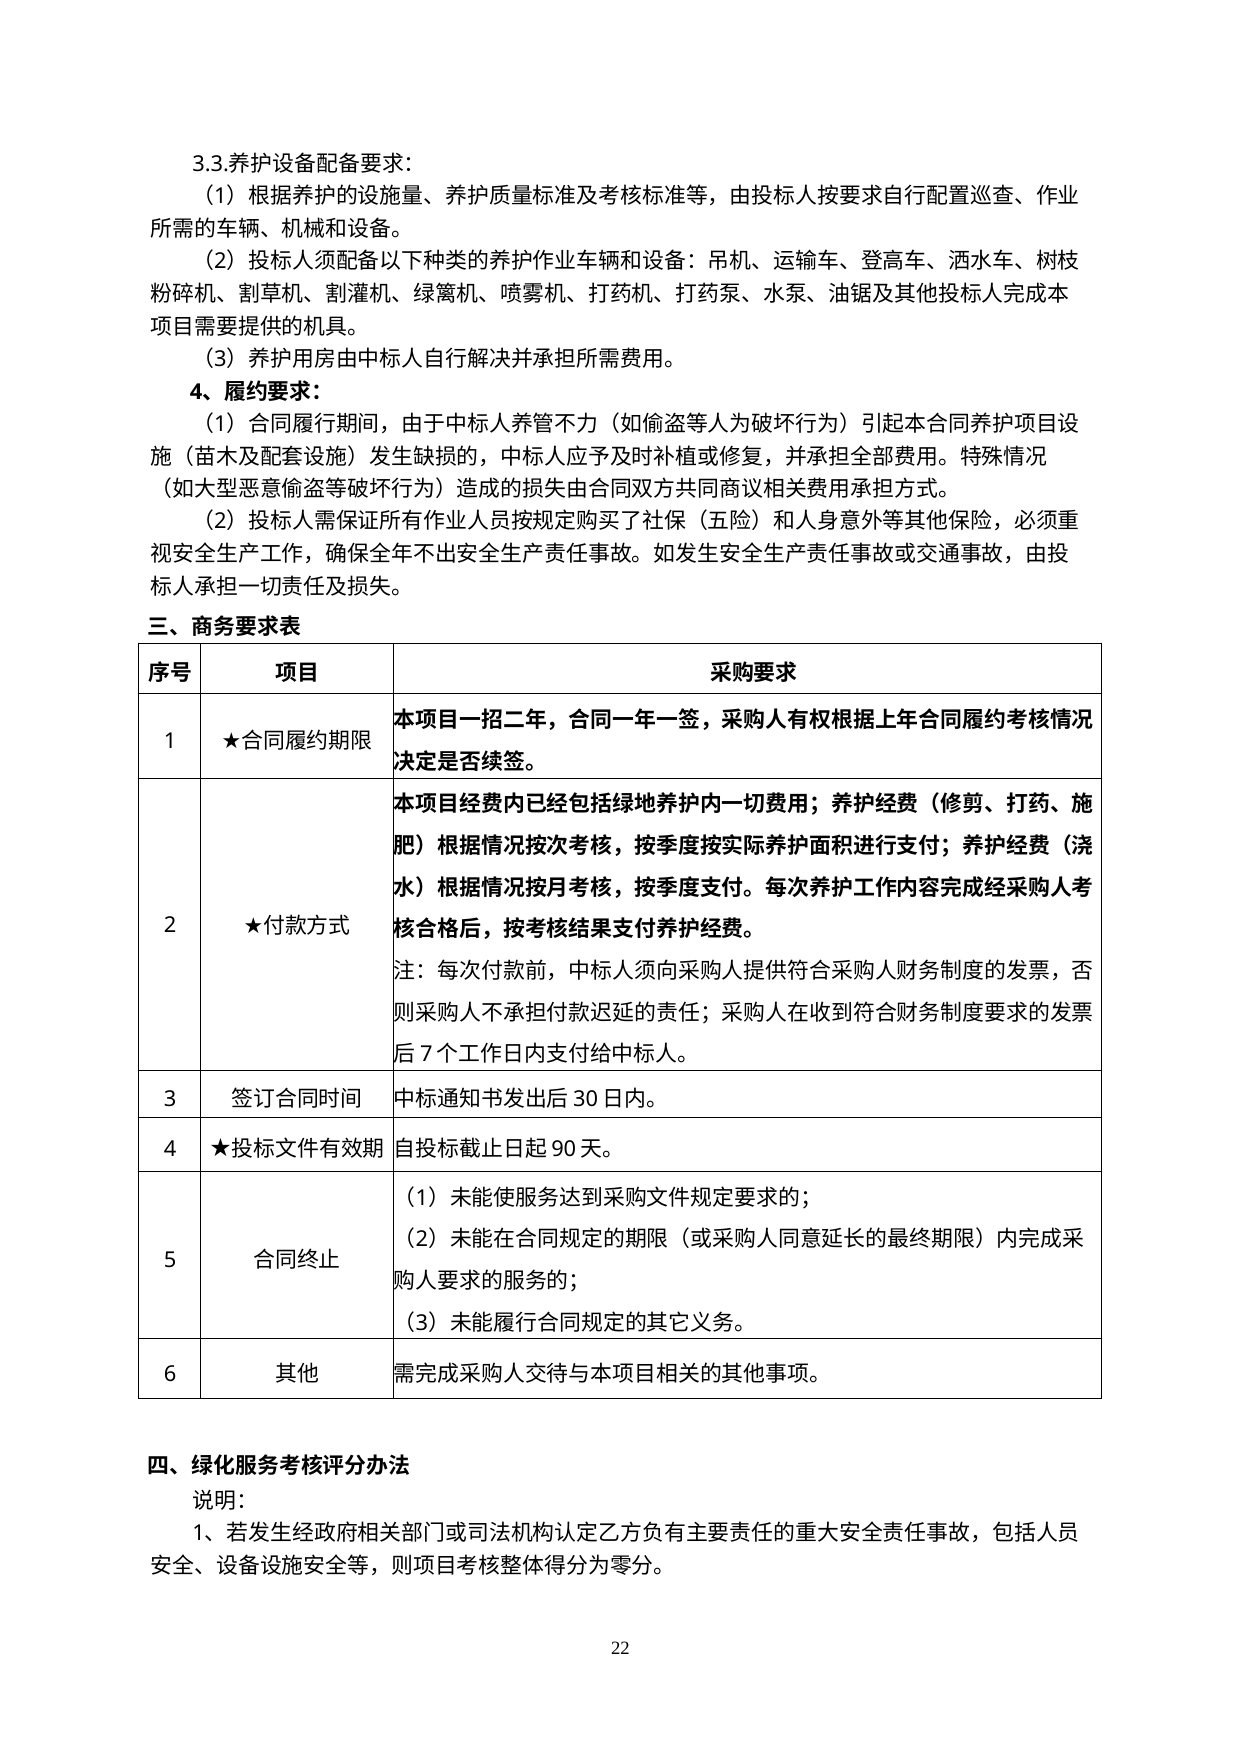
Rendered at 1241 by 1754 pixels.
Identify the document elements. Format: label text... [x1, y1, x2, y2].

list 3.3.养护设备配备要求： [150, 146, 1090, 178]
table_cell 其他 [201, 1339, 393, 1398]
list （1）合同履行期间，由于中标人养管不力（如偷盗等人为破坏行为）引起本合同养护项目设施（苗木及配套设施）发生缺损的，中标人应予及时补植或修复，并承担全部费用。特殊情况（如大型恶意偷盗等破坏行为）造成的损失由合同双方共同商议相关费用承担方式。 [150, 406, 1090, 503]
list 1、若发生经政府相关部门或司法机构认定乙方负有主要责任的重大安全责任事故，包括人员安全、设备设施安全等，则项目考核整体得分为零分。 [150, 1515, 1090, 1580]
table_cell 本项目经费内已经包括绿地养护内一切费用；养护经费（修剪、打药、施肥）根据情况按次考核，按季度按实际养护面积进行支付；养护经费（浇水）根据情况按月考核，按季度支付。每次养护工作内容完成经采购人考核合格后，按考核结果支付养护经费。 注：每次付款前，中标人须向采购人提供符合采购人财务制度的发票，否则采购人不承担付款迟延的责任；采购人在收到符合财务制度要求的发票后7个工作日内支付给中标人。 [394, 779, 1101, 1070]
list 4、履约要求： [148, 373, 1093, 406]
list （2）投标人须配备以下种类的养护作业车辆和设备：吊机、运输车、登高车、洒水车、树枝粉碎机、割草机、割灌机、绿篱机、喷雾机、打药机、打药泵、水泵、油锯及其他投标人完成本项目需要提供的机具。 [150, 243, 1090, 341]
table_cell 自投标截止日起90天。 [394, 1118, 1101, 1171]
list （1）根据养护的设施量、养护质量标准及考核标准等，由投标人按要求自行配置巡查、作业所需的车辆、机械和设备。 [150, 178, 1090, 243]
table_header 项目 [201, 644, 393, 693]
table_header 采购要求 [394, 644, 1101, 693]
table_cell 需完成采购人交待与本项目相关的其他事项。 [394, 1339, 1101, 1398]
table_header 序号 [139, 644, 200, 693]
table_cell 2 [139, 779, 200, 1070]
table_cell ★付款方式 [201, 779, 393, 1070]
list （3）养护用房由中标人自行解决并承担所需费用。 [150, 341, 1090, 373]
table_cell 4 [139, 1118, 200, 1171]
table_cell ★合同履约期限 [201, 694, 393, 777]
table_cell 6 [139, 1339, 200, 1398]
list 四、绿化服务考核评分办法 [148, 1441, 1093, 1482]
table_cell 合同终止 [201, 1172, 393, 1338]
table_cell 本项目一招二年，合同一年一签，采购人有权根据上年合同履约考核情况决定是否续签。 [394, 694, 1101, 777]
table_cell 中标通知书发出后30日内。 [394, 1071, 1101, 1117]
list 三、商务要求表 [148, 601, 1093, 642]
list 说明： [150, 1482, 1090, 1515]
table_cell （1）未能使服务达到采购文件规定要求的； （2）未能在合同规定的期限（或采购人同意延长的最终期限）内完成采购人要求的服务的； （3）未能履行合同规定的其它义务。 [394, 1172, 1101, 1338]
table_cell 3 [139, 1071, 200, 1117]
table_cell ★投标文件有效期 [201, 1118, 393, 1171]
table_cell 签订合同时间 [201, 1071, 393, 1117]
table_cell 1 [139, 694, 200, 777]
list （2）投标人需保证所有作业人员按规定购买了社保（五险）和人身意外等其他保险，必须重视安全生产工作，确保全年不出安全生产责任事故。如发生安全生产责任事故或交通事故，由投标人承担一切责任及损失。 [150, 503, 1090, 601]
table_cell 5 [139, 1172, 200, 1338]
